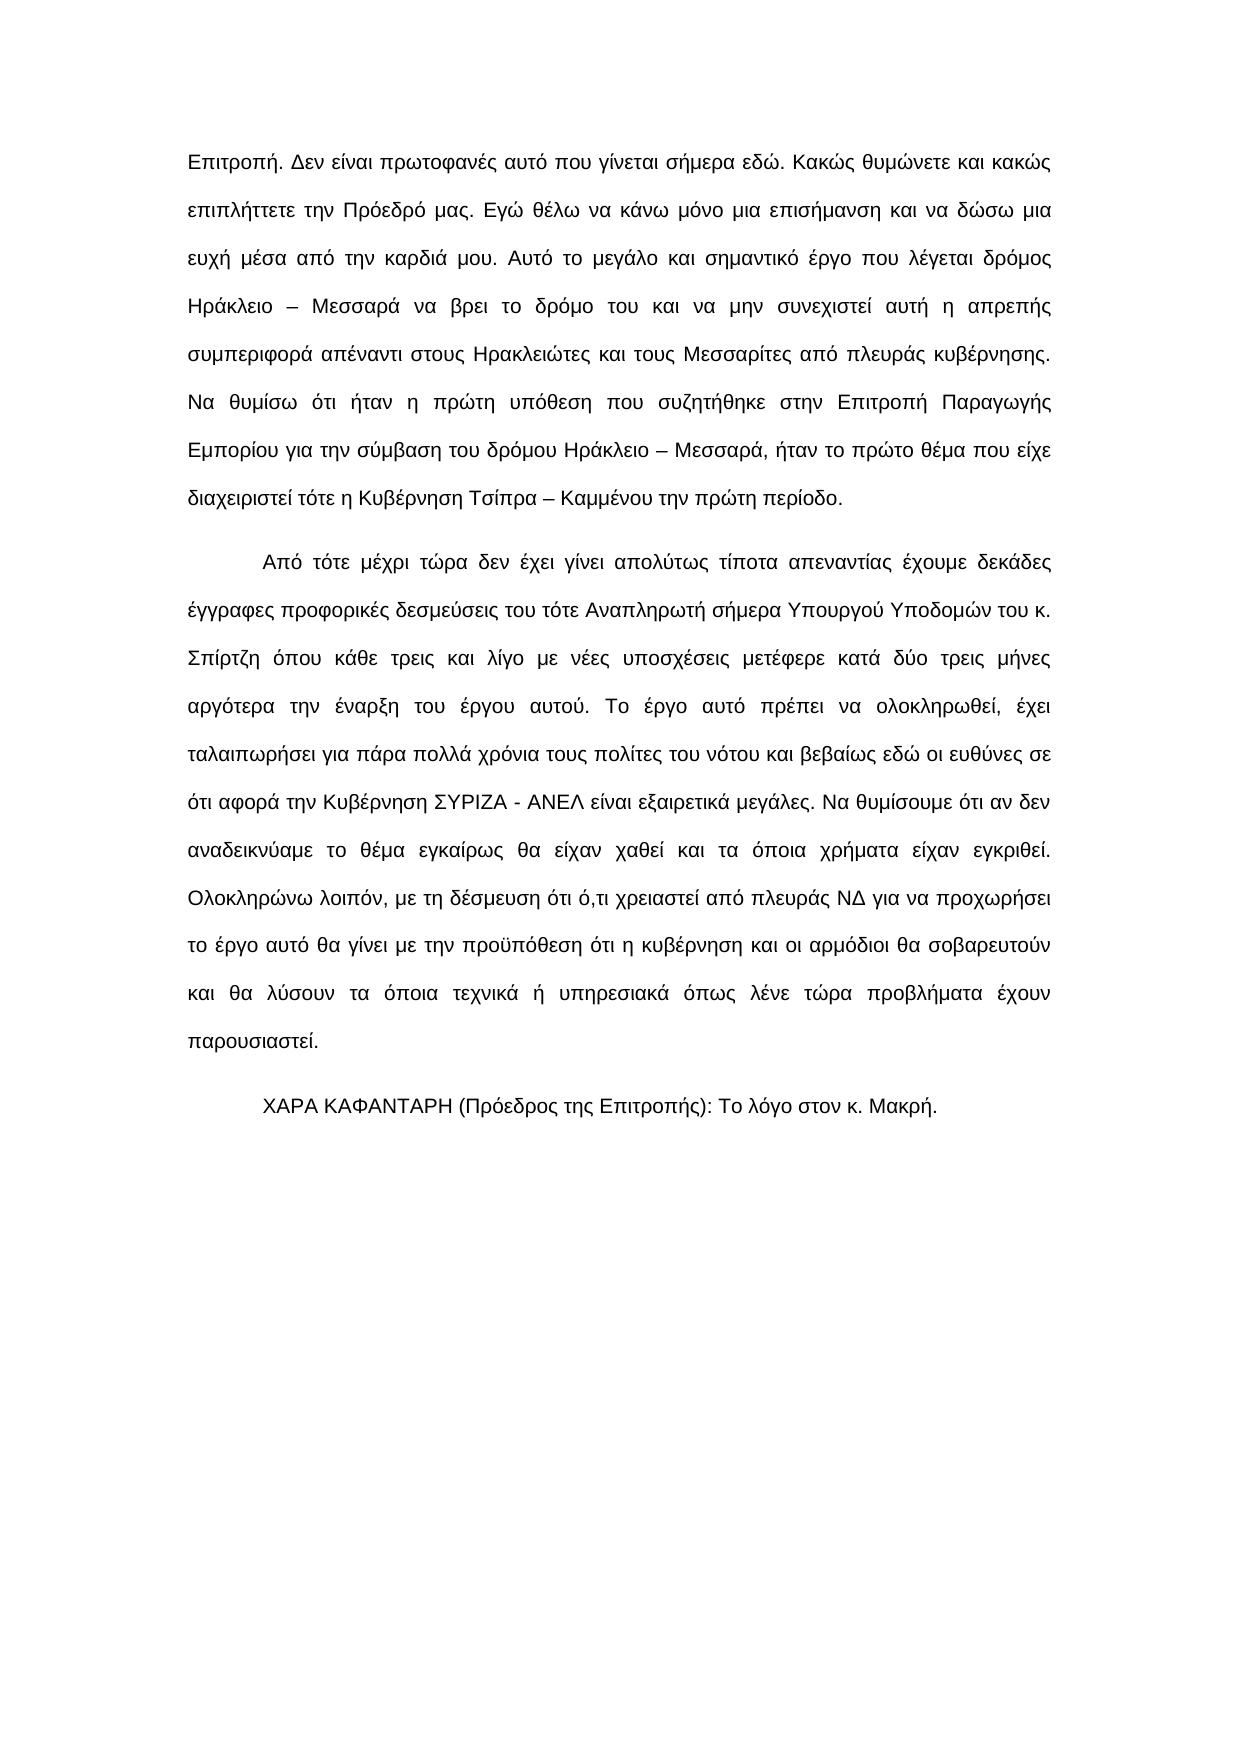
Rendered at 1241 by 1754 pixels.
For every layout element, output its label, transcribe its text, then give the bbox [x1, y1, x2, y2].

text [187, 150, 1053, 509]
text ΧΑΡΑ ΚΑΦΑΝΤΑΡΗ (Πρόεδρος της Επιτροπής): Το λόγο στον κ. Μακρή. [187, 1094, 1053, 1118]
text Από τότε μέχρι τώρα δεν έχει γίνει απολύτως τίποτα απεναντίας έχουμε δεκάδες έγγραφες προφορικές δεσμεύσεις του τότε Αναπληρωτή σήμερα Υπουργού Υποδομών του κ. Σπίρτζη όπου κάθε τρεις και λίγο με νέες υποσχέσεις μετέφερε κατά δύο τρεις μήνες αργότερα την έναρξη του έργου αυτού. Το έργο αυτό πρέπει να ολοκληρωθεί, έχει ταλαιπωρήσει για πάρα πολλά χρόνια τους πολίτες του νότου και βεβαίως εδώ οι ευθύνες σε ότι αφορά την Κυβέρνηση ΣΥΡΙΖΑ - ΑΝΕΛ είναι εξαιρετικά μεγάλες. Να θυμίσουμε ότι αν δεν αναδεικνύαμε το θέμα εγκαίρως θα είχαν χαθεί και τα όποια χρήματα είχαν εγκριθεί. Ολοκληρώνω λοιπόν, με τη δέσμευση ότι ό,τι χρειαστεί από πλευράς ΝΔ για να προχωρήσει το έργο αυτό θα γίνει με την προϋπόθεση ότι η κυβέρνηση και οι αρμόδιοι θα σοβαρευτούν και θα λύσουν τα όποια τεχνικά ή υπηρεσιακά όπως λένε τώρα προβλήματα έχουν παρουσιαστεί. [187, 550, 1053, 1053]
